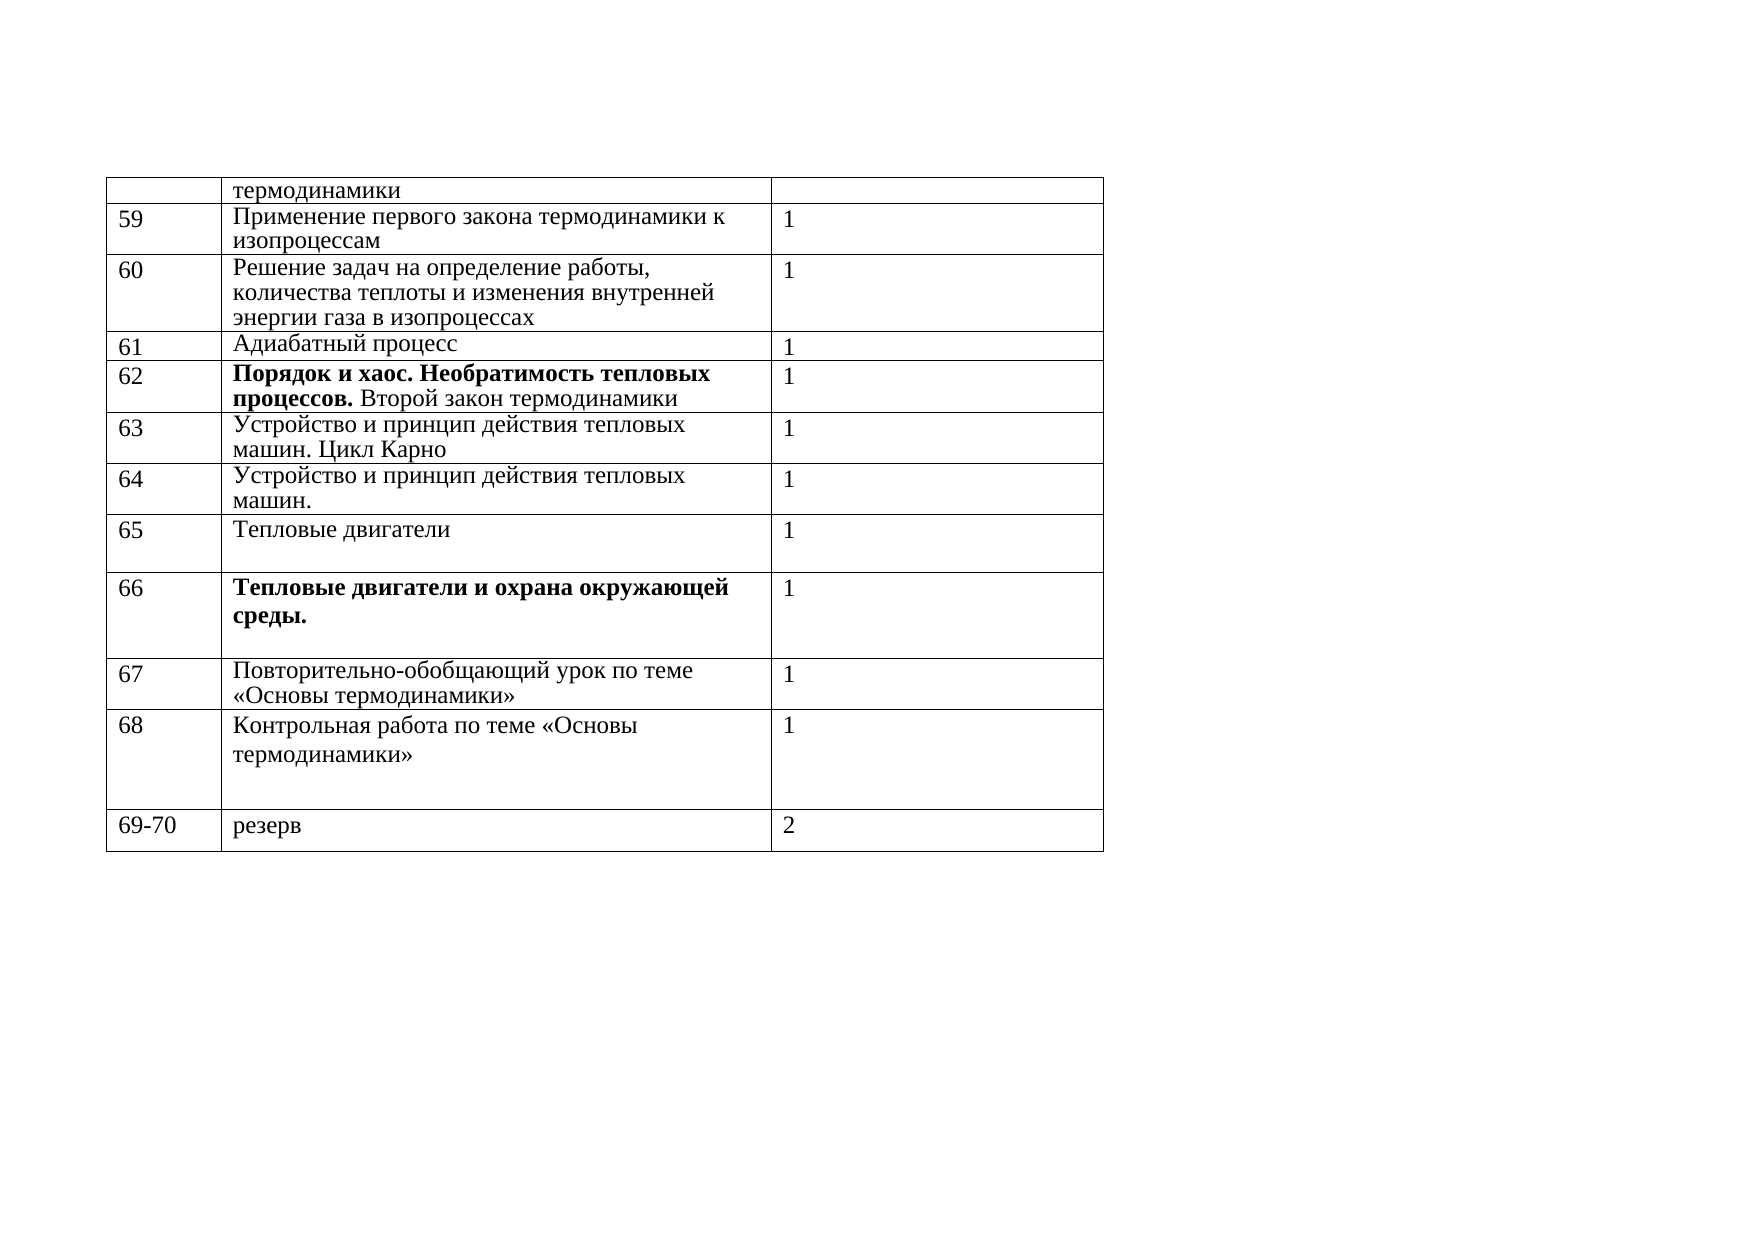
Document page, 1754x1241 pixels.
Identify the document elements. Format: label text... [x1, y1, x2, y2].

table_cell 1 [772, 573, 1103, 658]
table_cell 68 [107, 710, 221, 809]
table_cell 1 [772, 178, 1103, 203]
table_cell 1 [772, 361, 1103, 412]
table_cell Адиабатный процесс [222, 332, 771, 360]
table_cell 1 [772, 332, 1103, 360]
table_cell 63 [107, 413, 221, 463]
table_cell 58 [107, 178, 221, 203]
table_cell Решение задач на определение работы, количества теплоты и изменения внутренней энергии газа в изопроцессах [222, 255, 771, 331]
table_cell 61 [107, 332, 221, 360]
table_cell 1 [772, 710, 1103, 809]
table_cell 66 [107, 573, 221, 658]
table_cell Контрольная работа по теме «Основы термодинамики» [222, 710, 771, 809]
table_cell 1 [772, 413, 1103, 463]
table_cell 69-70 [107, 810, 221, 851]
table_cell 62 [107, 361, 221, 412]
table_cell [222, 178, 771, 203]
table_cell Устройство и принцип действия тепловых машин. [222, 464, 771, 514]
table_cell Тепловые двигатели и охрана окружающей среды. [222, 573, 771, 658]
table_cell 59 [107, 204, 221, 254]
table_cell 2 [772, 810, 1103, 851]
table_cell Повторительно-обобщающий урок по теме «Основы термодинамики» [222, 659, 771, 709]
table_cell 1 [772, 204, 1103, 254]
table_cell 1 [772, 464, 1103, 514]
table_cell Порядок и хаос. Необратимость тепловых процессов. Второй закон термодинамики [222, 361, 771, 412]
table_cell резерв [222, 810, 771, 851]
table_cell 1 [772, 515, 1103, 572]
table_cell 64 [107, 464, 221, 514]
table_cell 65 [107, 515, 221, 572]
table_cell Устройство и принцип действия тепловых машин. Цикл Карно [222, 413, 771, 463]
table_cell 60 [107, 255, 221, 331]
table_cell 67 [107, 659, 221, 709]
table_cell Применение первого закона термодинамики к изопроцессам [222, 204, 771, 254]
table_cell 1 [772, 659, 1103, 709]
table_cell 1 [772, 255, 1103, 331]
table_cell Тепловые двигатели [222, 515, 771, 572]
